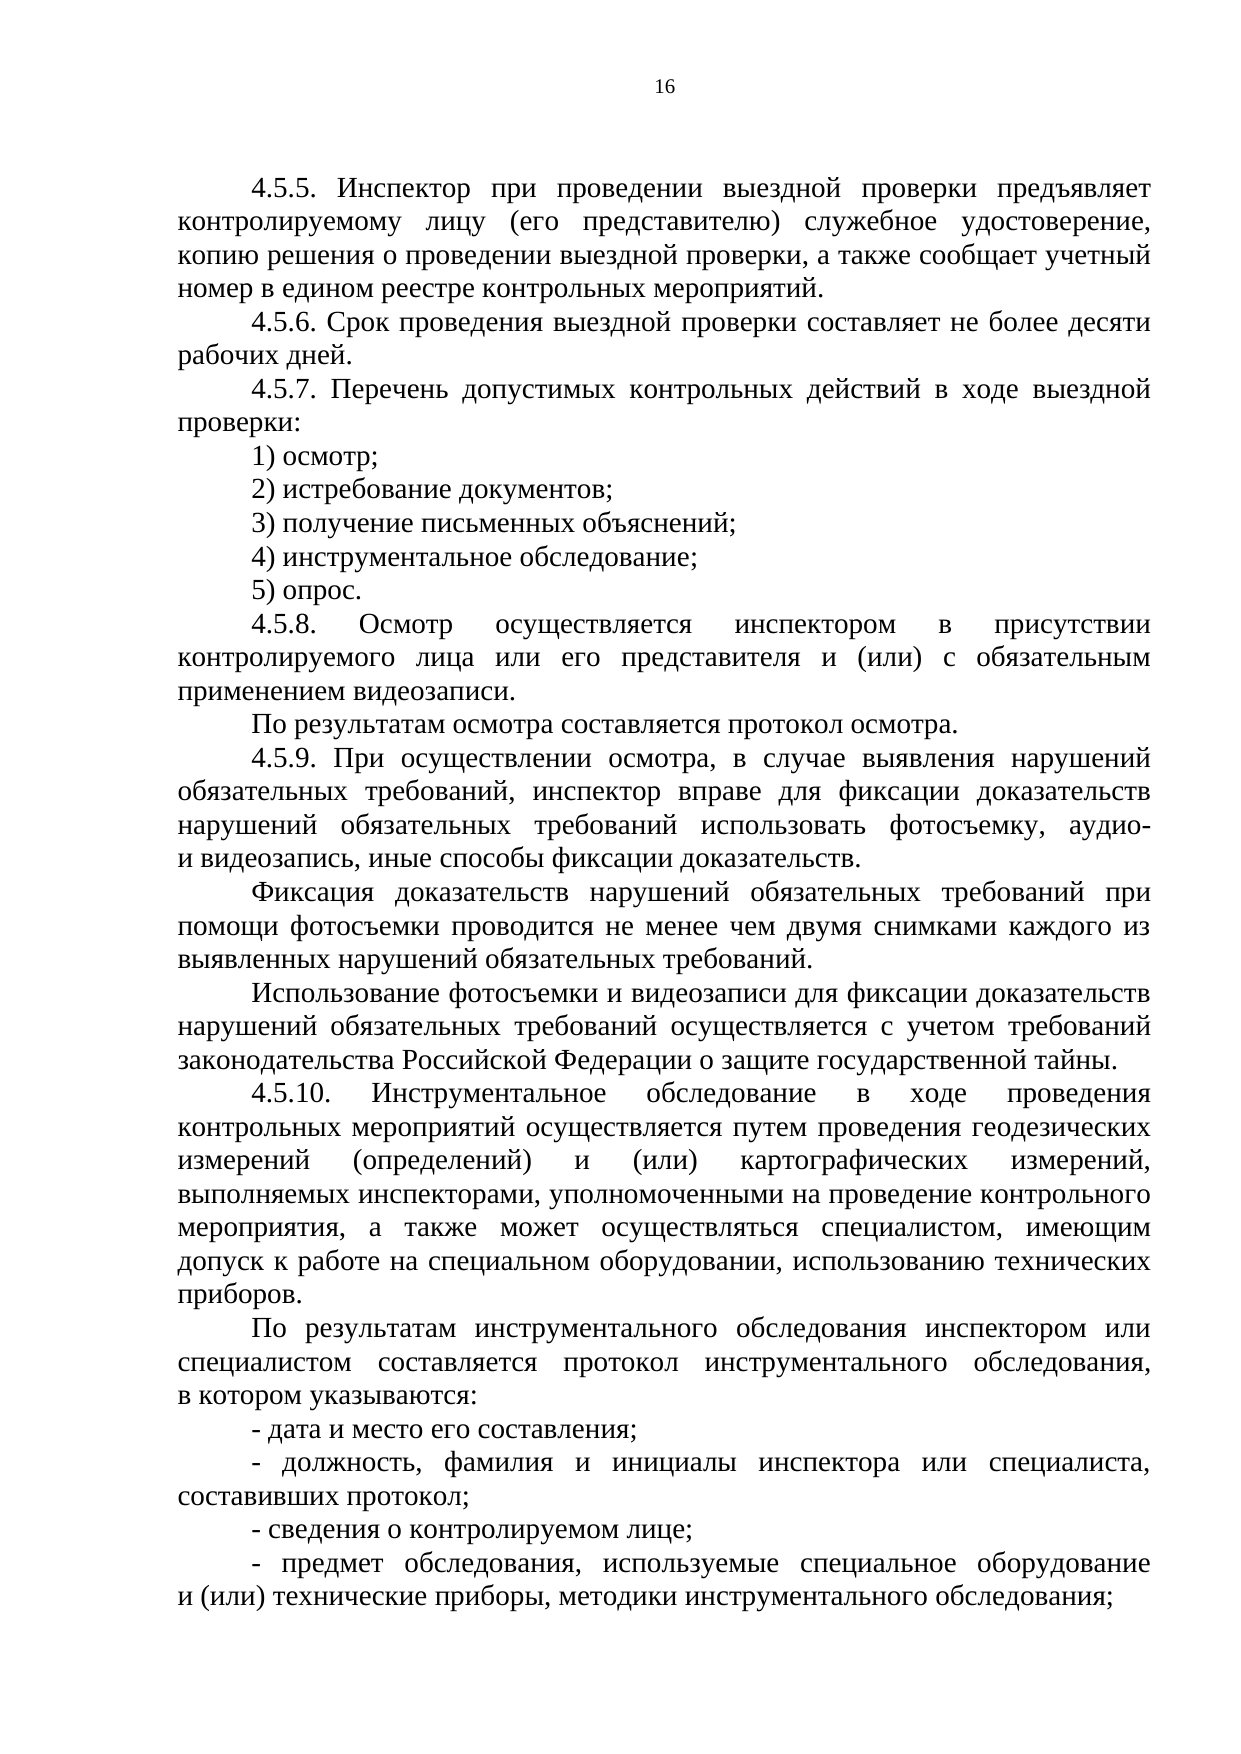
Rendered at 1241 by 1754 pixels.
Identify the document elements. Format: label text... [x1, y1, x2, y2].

text 1) осмотр; [177, 438, 1152, 472]
text - предмет обследования, используемые специальное оборудование и (или) технические приборы, методики инструментального обследования; [177, 1545, 1152, 1612]
text 4.5.10. Инструментальное обследование в ходе проведения контрольных мероприятий осуществляется путем проведения геодезических измерений (определений) и (или) картографических измерений, выполняемых инспекторами, уполномоченными на проведение контрольного мероприятия, а также может осуществляться специалистом, имеющим допуск к работе на специальном оборудовании, использованию технических приборов. [177, 1075, 1152, 1310]
text 5) опрос. [177, 572, 1152, 606]
text 4.5.8. Осмотр осуществляется инспектором в присутствии контролируемого лица или его представителя и (или) с обязательным применением видеозаписи. [177, 606, 1152, 706]
list 4.5.6. Срок проведения выездной проверки составляет не более десяти рабочих дней. [177, 304, 1152, 371]
text 4) инструментальное обследование; [177, 539, 1152, 572]
text - сведения о контролируемом лице; [177, 1511, 1152, 1545]
text По результатам инструментального обследования инспектором или специалистом составляется протокол инструментального обследования, в котором указываются: [177, 1310, 1152, 1411]
text 2) истребование документов; [177, 472, 1152, 505]
text 4.5.9. При осуществлении осмотра, в случае выявления нарушений обязательных требований, инспектор вправе для фиксации доказательств нарушений обязательных требований использовать фотосъемку, аудио- и видеозапись, иные способы фиксации доказательств. [177, 740, 1152, 874]
text По результатам осмотра составляется протокол осмотра. [177, 706, 1152, 740]
text - дата и место его составления; [177, 1411, 1152, 1444]
list 4.5.5. Инспектор при проведении выездной проверки предъявляет контролируемому лицу (его представителю) служебное удостоверение, копию решения о проведении выездной проверки, а также сообщает учетный номер в едином реестре контрольных мероприятий. [177, 170, 1152, 304]
text 3) получение письменных объяснений; [177, 505, 1152, 539]
text Фиксация доказательств нарушений обязательных требований при помощи фотосъемки проводится не менее чем двумя снимками каждого из выявленных нарушений обязательных требований. [177, 874, 1152, 975]
text 4.5.7. Перечень допустимых контрольных действий в ходе выездной проверки: [177, 371, 1152, 438]
text - должность, фамилия и инициалы инспектора или специалиста, составивших протокол; [177, 1444, 1152, 1511]
text Использование фотосъемки и видеозаписи для фиксации доказательств нарушений обязательных требований осуществляется с учетом требований законодательства Российской Федерации о защите государственной тайны. [177, 975, 1152, 1075]
